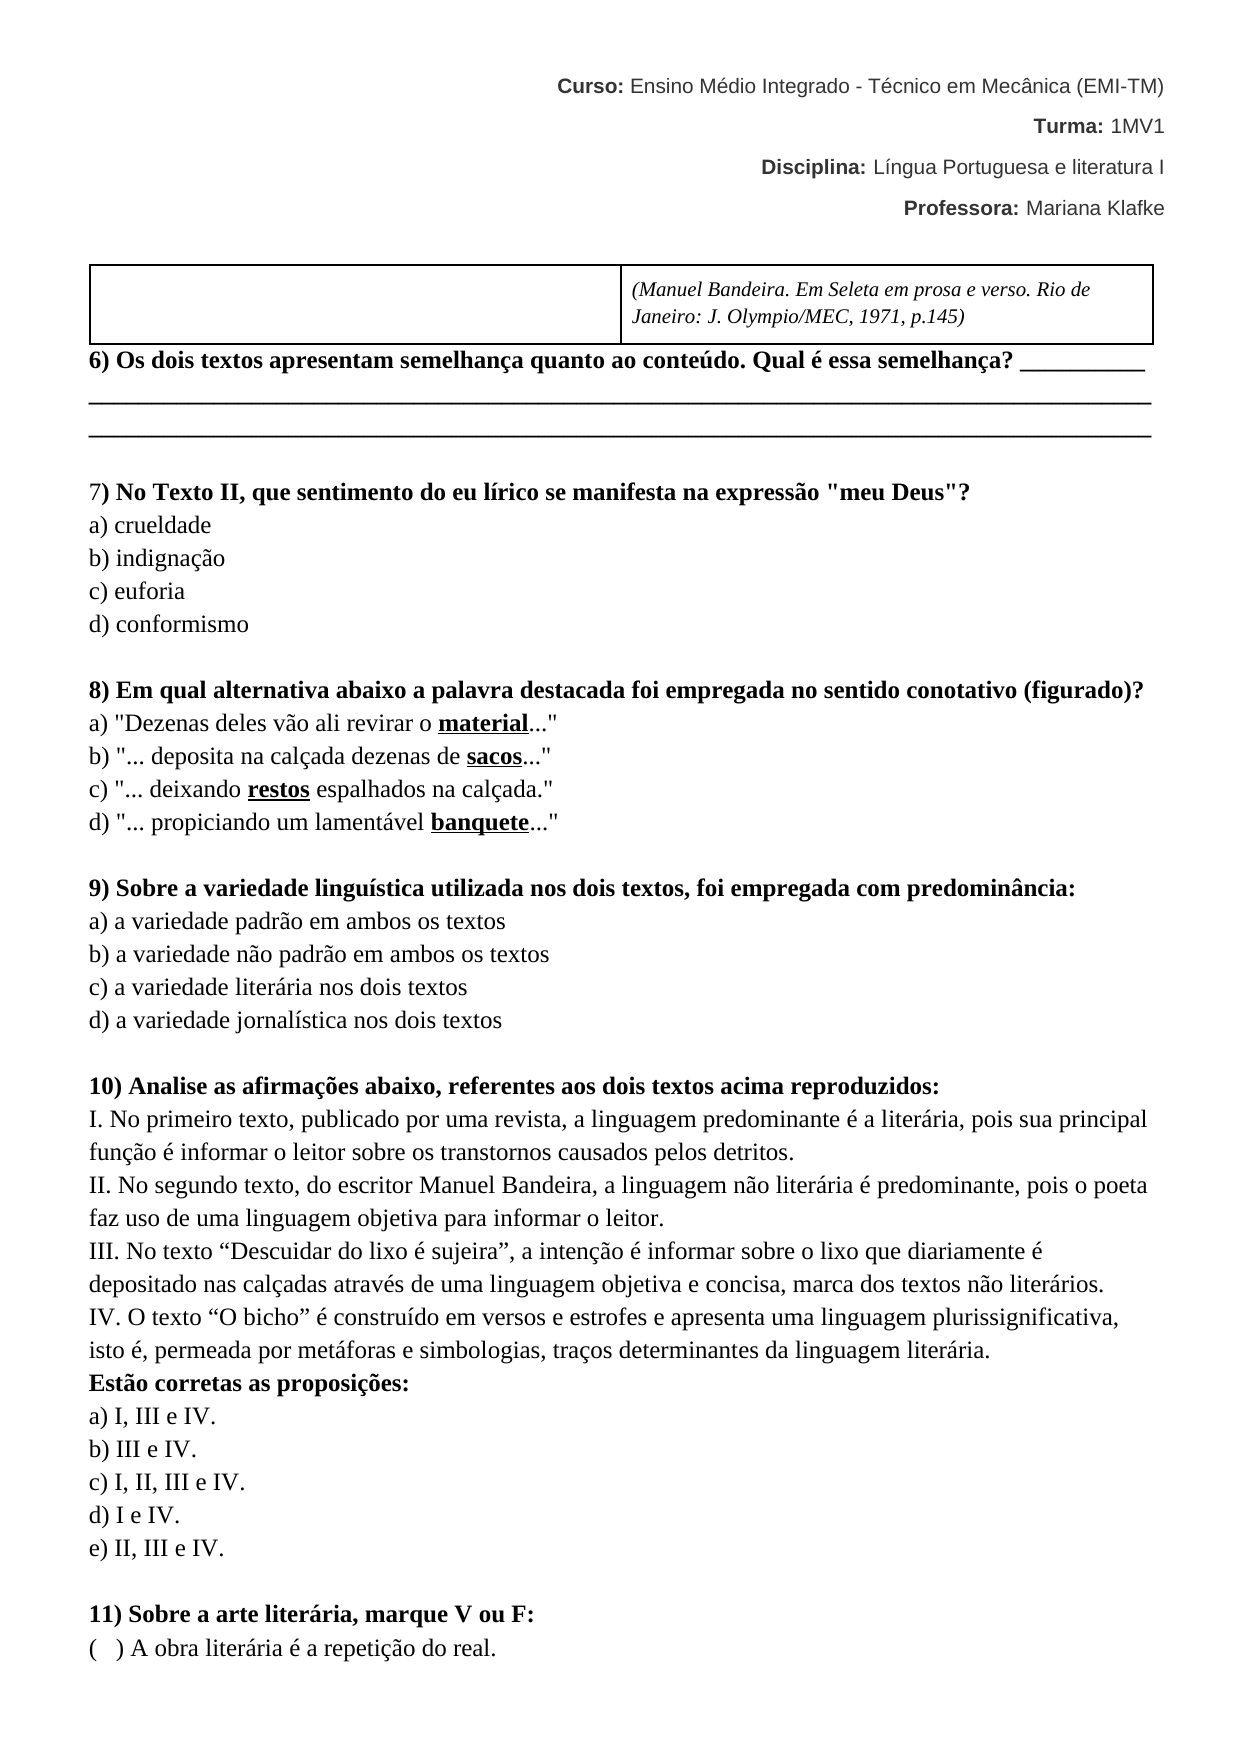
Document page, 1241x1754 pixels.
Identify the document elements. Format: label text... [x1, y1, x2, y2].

text II. No segundo texto, do escritor Manuel Bandeira, a linguagem não literária é predominante, pois o poeta faz uso de uma linguagem objetiva para informar o leitor. [88, 1170, 1152, 1232]
text 11) Sobre a arte literária, marque V ou F: [88, 1599, 1152, 1628]
text c) I, II, III e IV. [88, 1467, 1152, 1496]
text I. No primeiro texto, publicado por uma revista, a linguagem predominante é a literária, pois sua principal função é informar o leitor sobre os transtornos causados pelos detritos. [88, 1104, 1152, 1166]
text __________________________________________________________________________________________________________________________________________________________________________ [88, 378, 1152, 439]
text d) I e IV. [88, 1501, 1152, 1529]
text 8) Em qual alternativa abaixo a palavra destacada foi empregada no sentido conotativo (figurado)? [88, 675, 1152, 704]
text a) "Dezenas deles vão ali revirar o material..." [88, 708, 1152, 737]
text c) "... deixando restos espalhados na calçada." [88, 774, 1152, 803]
text IV. O texto “O bicho” é construído em versos e estrofes e apresenta uma linguagem plurissignificativa, isto é, permeada por metáforas e simbologias, traços determinantes da linguagem literária. [88, 1302, 1152, 1364]
text ( ) A obra literária é a repetição do real. [88, 1633, 1152, 1661]
text c) a variedade literária nos dois textos [88, 972, 1152, 1001]
text b) indignação [88, 543, 1152, 572]
text a) I, III e IV. [88, 1401, 1152, 1430]
text b) III e IV. [88, 1434, 1152, 1463]
text c) euforia [88, 576, 1152, 605]
text 9) Sobre a variedade linguística utilizada nos dois textos, foi empregada com predominância: [88, 873, 1152, 902]
text Estão corretas as proposições: [88, 1368, 1152, 1397]
text d) conformismo [88, 609, 1152, 638]
text III. No texto “Descuidar do lixo é sujeira”, a intenção é informar sobre o lixo que diariamente é depositado nas calçadas através de uma linguagem objetiva e concisa, marca dos textos não literários. [88, 1236, 1152, 1298]
text b) "... deposita na calçada dezenas de sacos..." [88, 741, 1152, 770]
text d) a variedade jornalística nos dois textos [88, 1005, 1152, 1034]
text 7) No Texto II, que sentimento do eu lírico se manifesta na expressão "meu Deus"? [88, 477, 1152, 506]
text a) crueldade [88, 510, 1152, 539]
text e) II, III e IV. [88, 1533, 1152, 1562]
text d) "... propiciando um lamentável banquete..." [88, 807, 1152, 836]
text 10) Analise as afirmações abaixo, referentes aos dois textos acima reproduzidos: [88, 1071, 1152, 1100]
text a) a variedade padrão em ambos os textos [88, 906, 1152, 935]
text b) a variedade não padrão em ambos os textos [88, 939, 1152, 968]
text 6) Os dois textos apresentam semelhança quanto ao conteúdo. Qual é essa semelhança? __________ [88, 345, 1152, 373]
